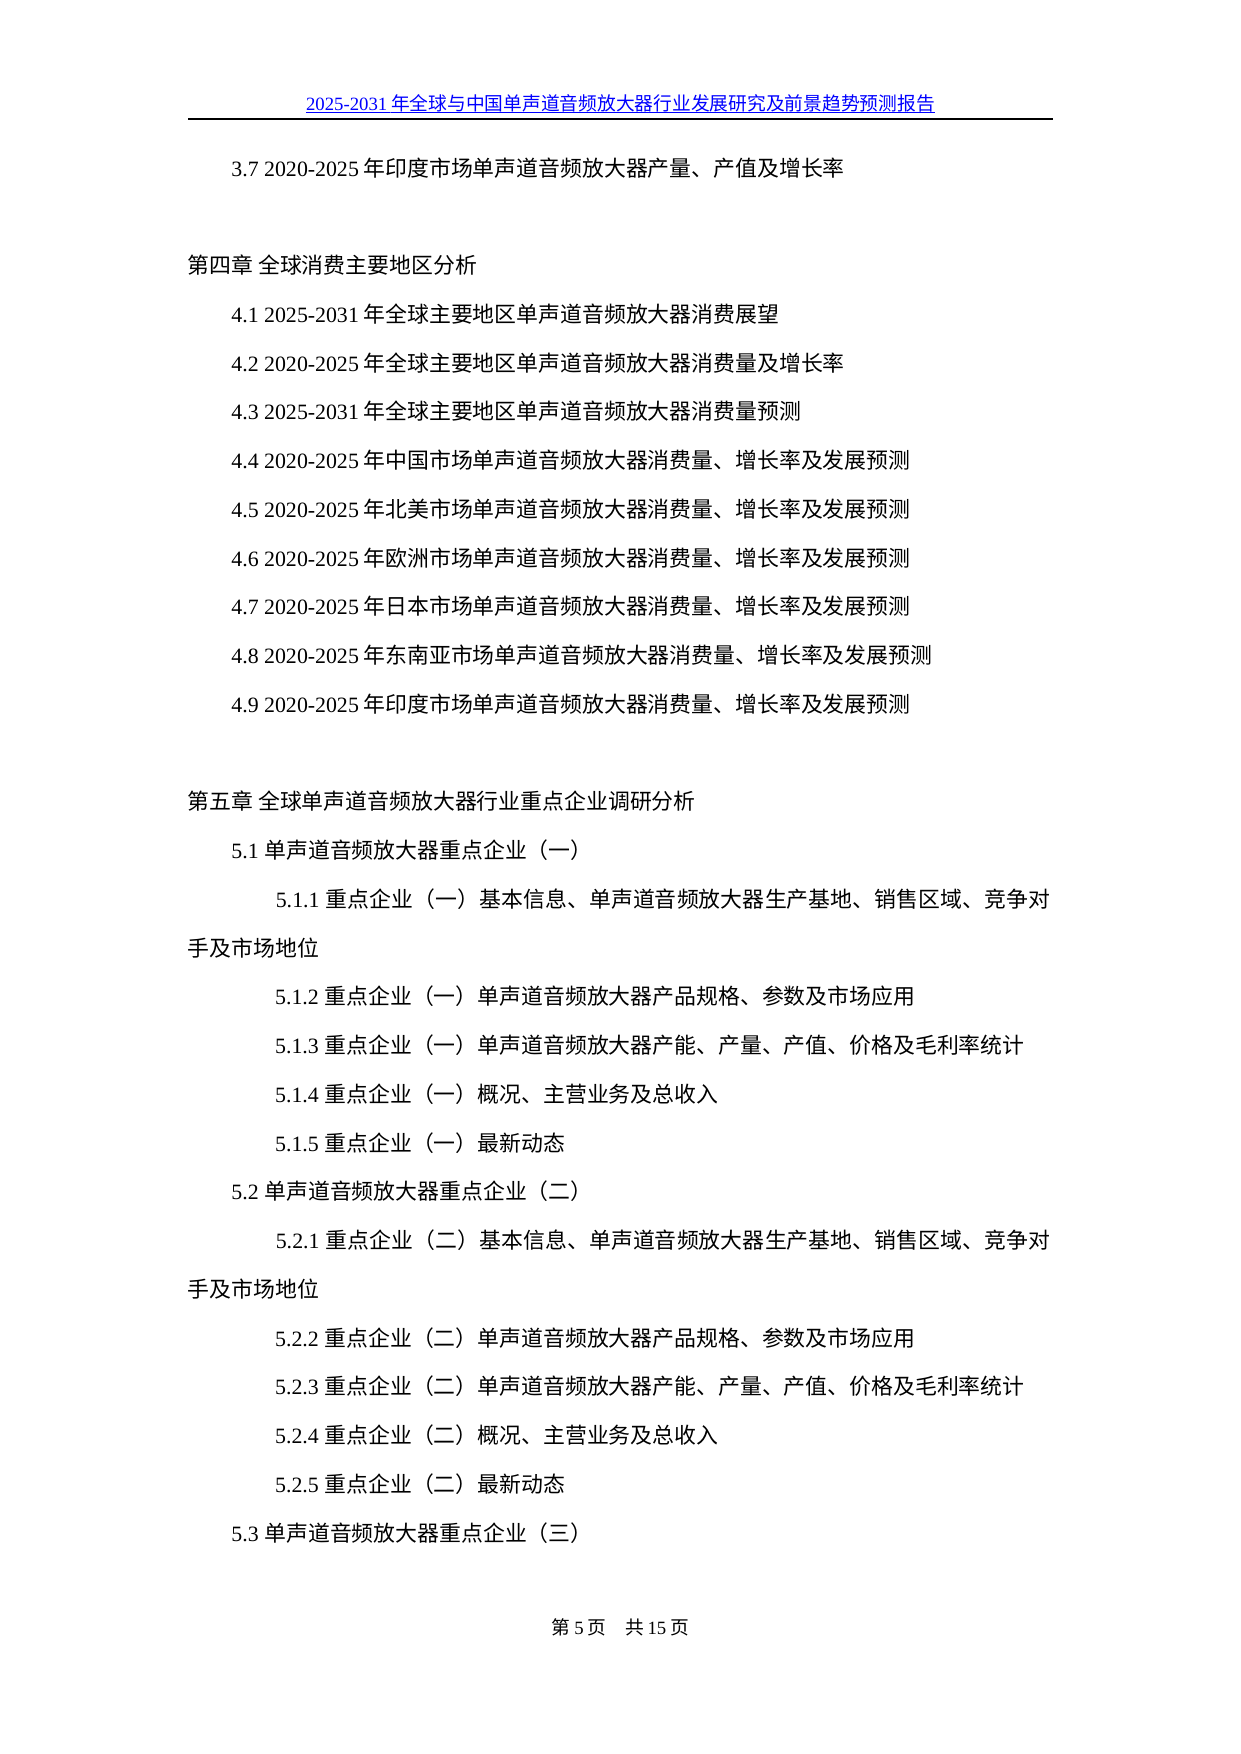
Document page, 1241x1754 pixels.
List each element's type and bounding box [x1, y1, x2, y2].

text [187, 150, 1053, 1548]
